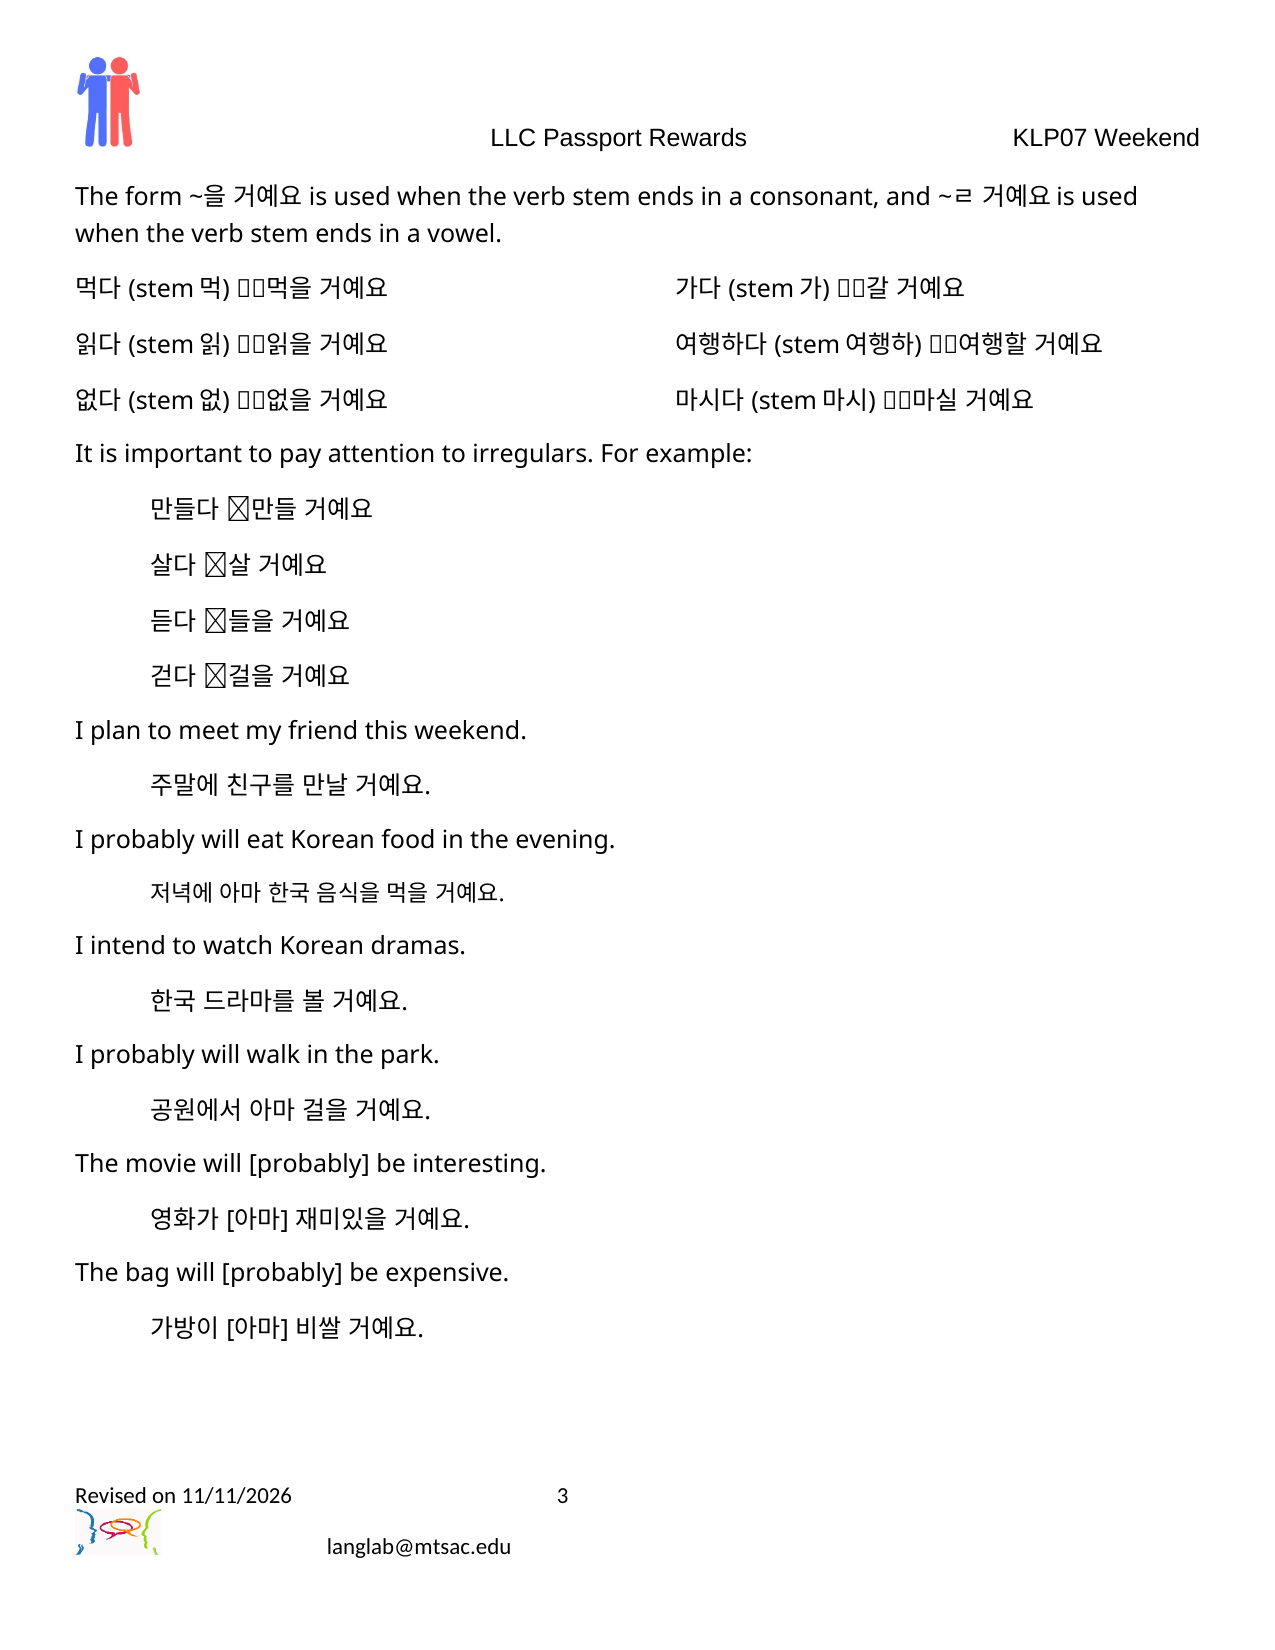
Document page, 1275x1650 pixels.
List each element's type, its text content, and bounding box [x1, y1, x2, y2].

text 없다 (stem없) 없을 거예요 [75, 380, 600, 417]
text 듣다 들을 거예요 [150, 601, 1200, 637]
picture [75, 1509, 161, 1555]
text 한국 드라마를 볼 거예요. [150, 981, 1200, 1017]
text 마시다 (stem마시) 마실 거예요 [675, 380, 1200, 417]
text I plan to meet my friend this weekend. [75, 712, 1200, 746]
text I probably will walk in the park. [75, 1037, 1200, 1071]
text 영화가 [아마] 재미있을 거예요. [150, 1199, 1200, 1236]
text The movie will [probably] be interesting. [75, 1146, 1200, 1180]
text It is important to pay attention to irregulars. For example: [75, 436, 1200, 470]
text 가방이 [아마] 비쌀 거예요. [150, 1308, 1200, 1345]
text 가다 (stem가) 갈 거예요 [675, 269, 1200, 305]
text 주말에 친구를 만날 거예요. [75, 766, 1200, 802]
text I intend to watch Korean dramas. [75, 928, 1200, 962]
text 살다 살 거예요 [150, 545, 1200, 581]
picture [75, 56, 141, 147]
text 만들다 만들 거예요 [150, 489, 1200, 526]
text The form ~을 거예요 is used when the verb stem ends in a consonant, and ~ㄹ 거예요is used when the verb stem ends in a vowel. [75, 176, 1200, 249]
text The bag will [probably] be expensive. [75, 1255, 1200, 1289]
text 저녁에 아마 한국 음식을 먹을 거예요. [150, 875, 1200, 908]
text 걷다 걸을 거예요 [150, 657, 1200, 693]
text 읽다 (stem읽) 읽을 거예요 [75, 324, 600, 361]
text 여행하다 (stem여행하) 여행할 거예요 [675, 324, 1200, 361]
text 먹다 (stem먹) 먹을 거예요 [75, 269, 600, 305]
text I probably will eat Korean food in the evening. [75, 822, 1200, 856]
text 공원에서 아마 걸을 거예요. [150, 1090, 1200, 1126]
